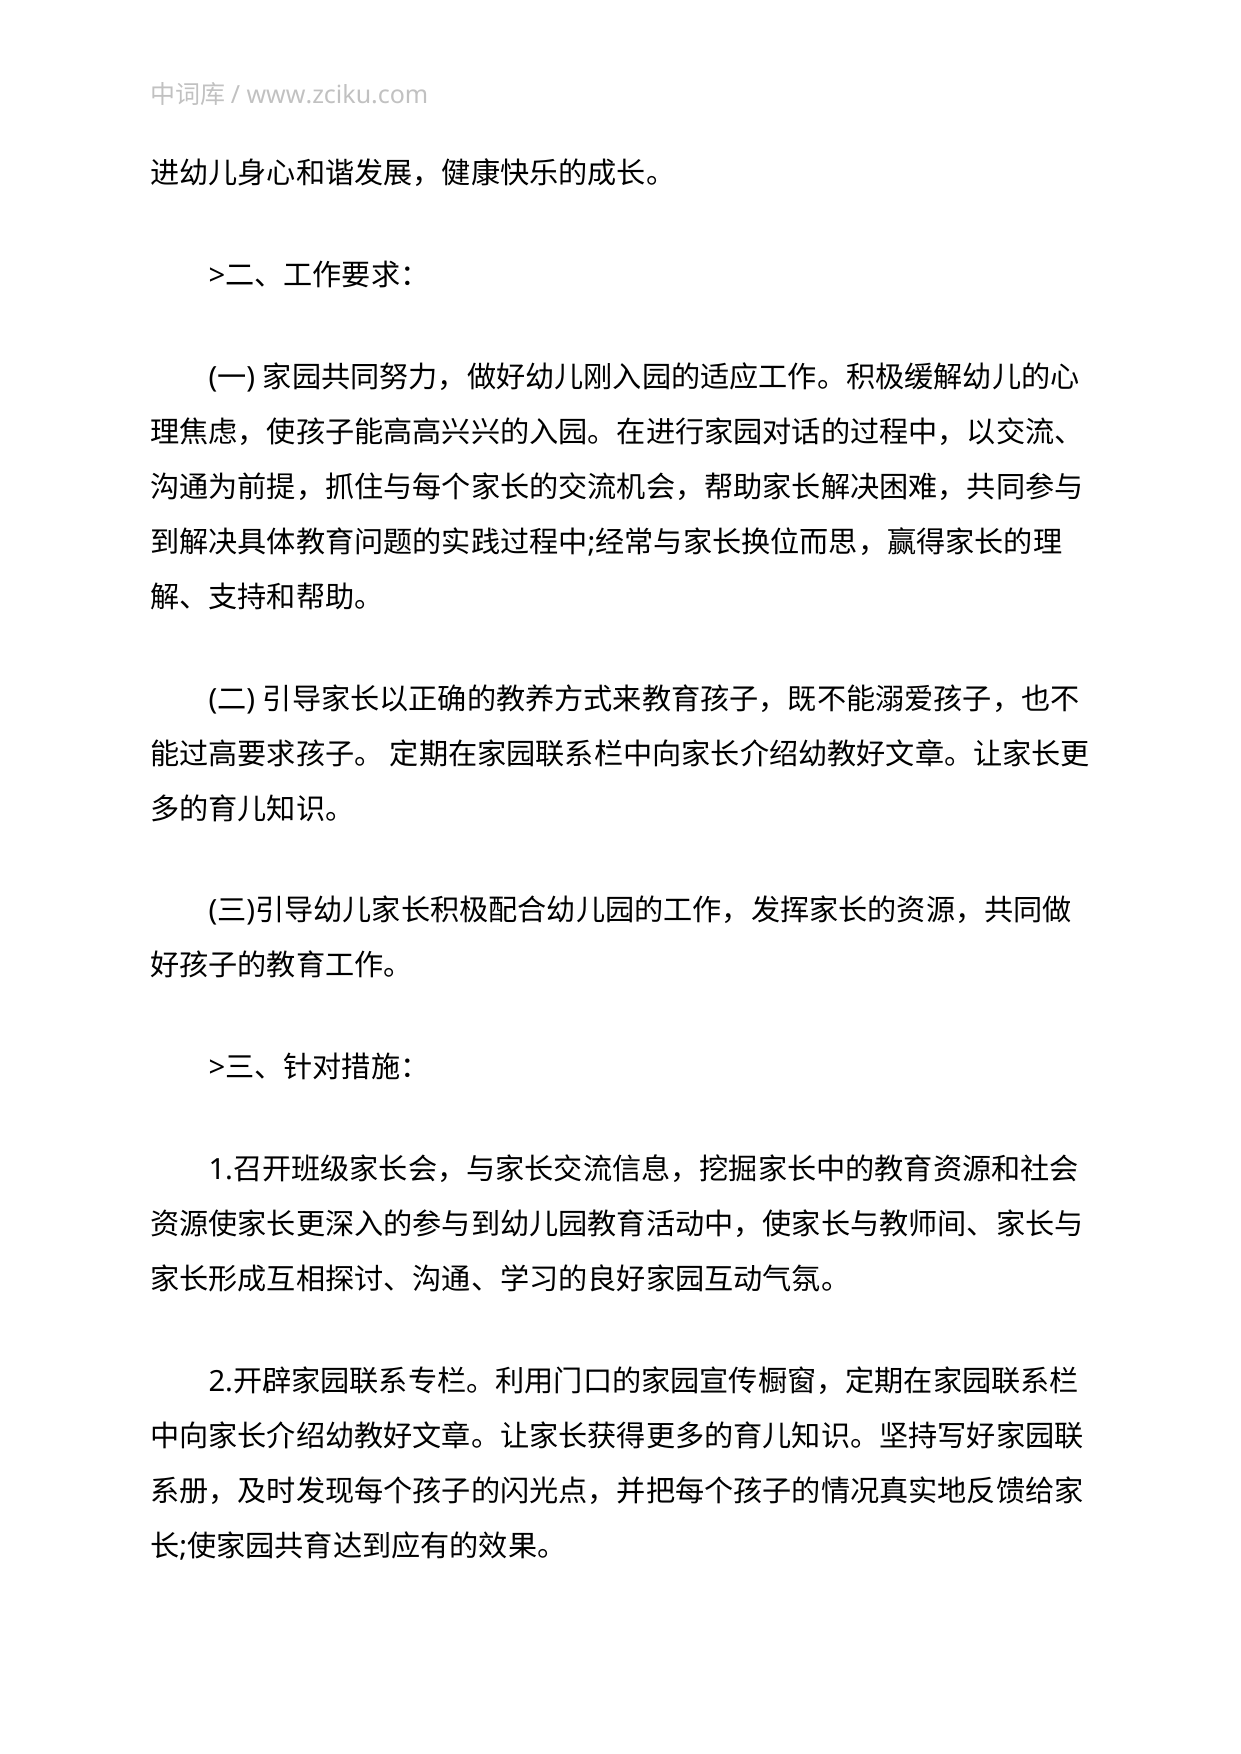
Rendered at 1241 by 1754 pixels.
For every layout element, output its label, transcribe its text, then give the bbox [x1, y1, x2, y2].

text >二、工作要求： [150, 252, 1090, 294]
text 2.开辟家园联系专栏。利用门口的家园宣传橱窗，定期在家园联系栏中向家长介绍幼教好文章。让家长获得更多的育儿知识。坚持写好家园联系册，及时发现每个孩子的闪光点，并把每个孩子的情况真实地反馈给家长;使家园共育达到应有的效果。 [150, 1357, 1090, 1564]
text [150, 150, 1090, 192]
text (三)引导幼儿家长积极配合幼儿园的工作，发挥家长的资源，共同做好孩子的教育工作。 [150, 887, 1090, 984]
text 1.召开班级家长会，与家长交流信息，挖掘家长中的教育资源和社会资源使家长更深入的参与到幼儿园教育活动中，使家长与教师间、家长与家长形成互相探讨、沟通、学习的良好家园互动气氛。 [150, 1146, 1090, 1298]
text (二) 引导家长以正确的教养方式来教育孩子，既不能溺爱孩子，也不能过高要求孩子。 定期在家园联系栏中向家长介绍幼教好文章。让家长更多的育儿知识。 [150, 675, 1090, 827]
text >三、针对措施： [150, 1044, 1090, 1086]
text (一) 家园共同努力，做好幼儿刚入园的适应工作。积极缓解幼儿的心理焦虑，使孩子能高高兴兴的入园。在进行家园对话的过程中，以交流、沟通为前提，抓住与每个家长的交流机会，帮助家长解决困难，共同参与到解决具体教育问题的实践过程中;经常与家长换位而思，赢得家长的理解、支持和帮助。 [150, 354, 1090, 616]
